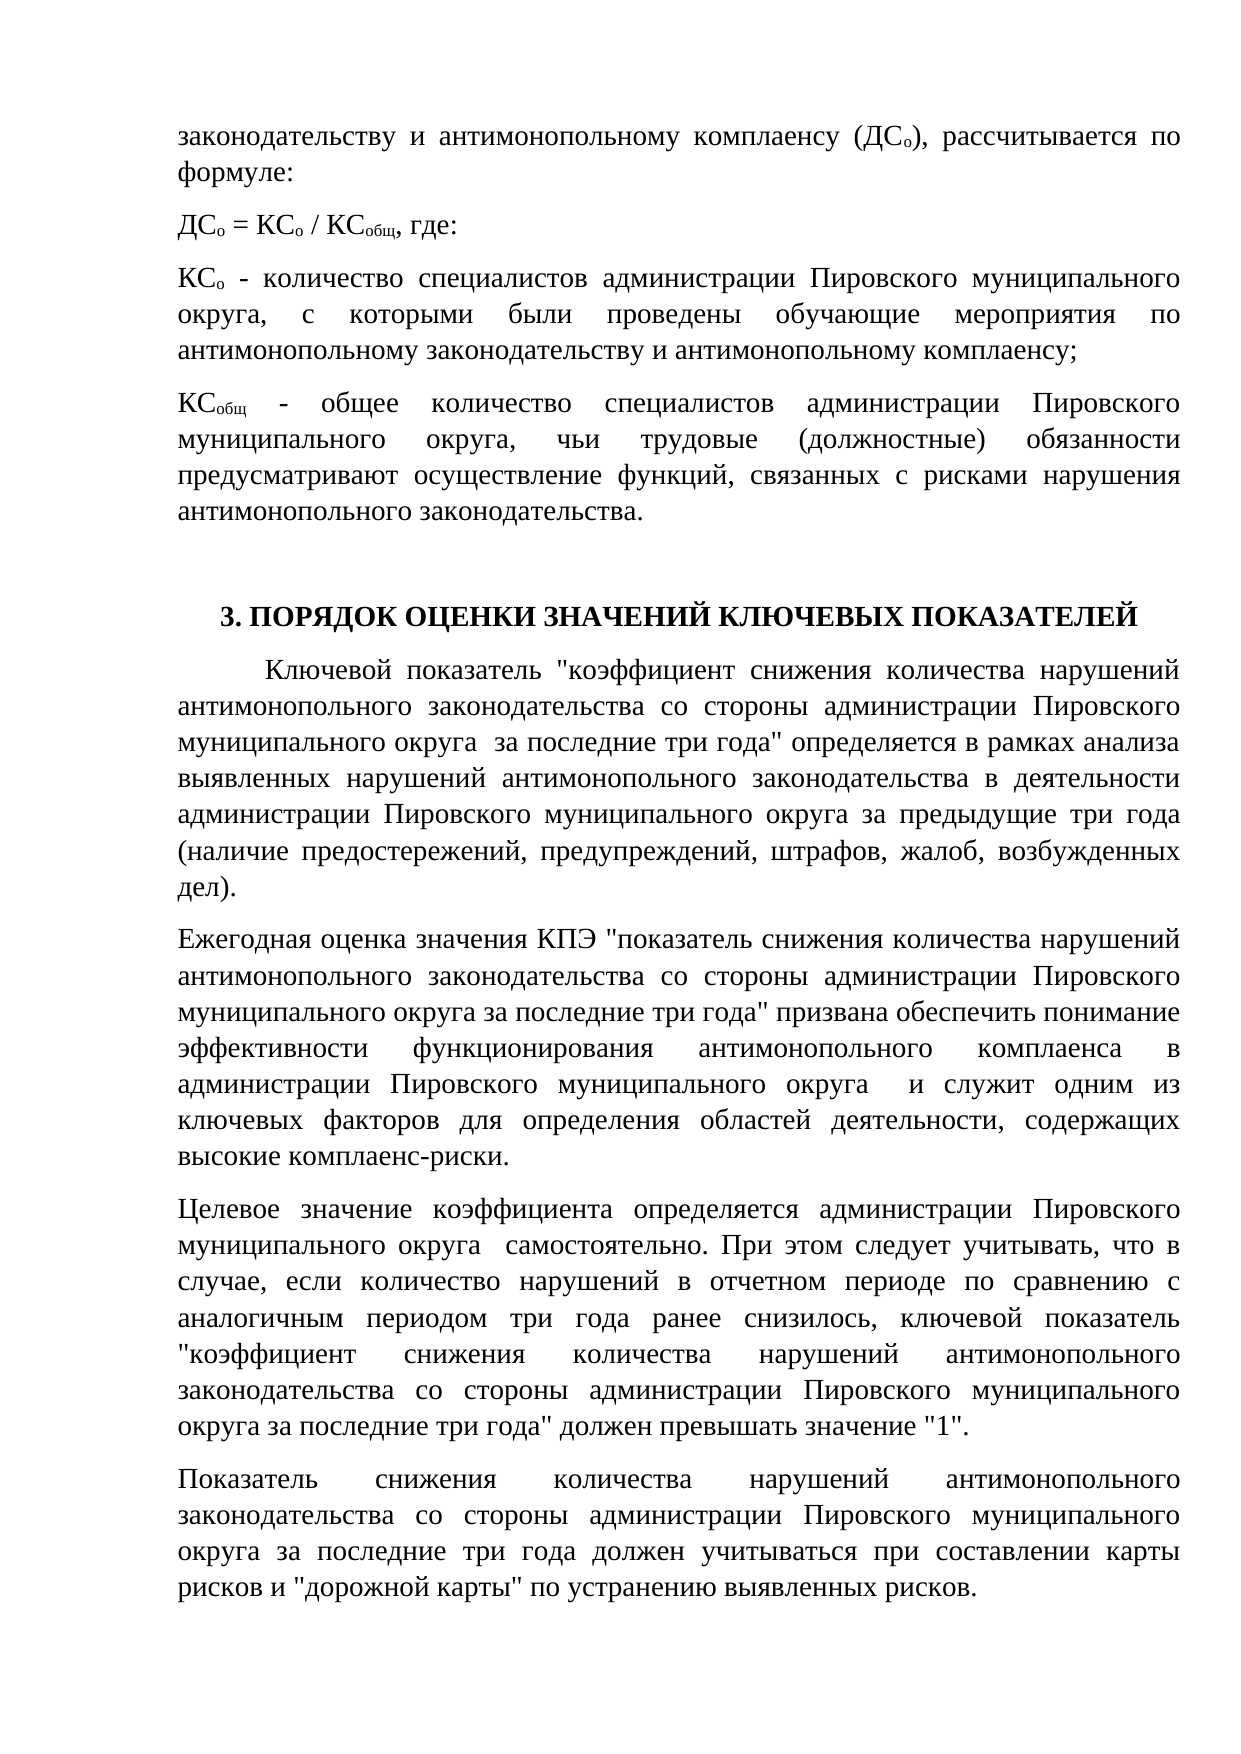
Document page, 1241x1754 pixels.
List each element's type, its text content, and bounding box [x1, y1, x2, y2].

text КСо - количество специалистов администрации Пировского муниципального округа, с которыми были проведены обучающие мероприятия по антимонопольному законодательству и антимонопольному комплаенсу; [177, 260, 1181, 366]
text 3. ПОРЯДОК ОЦЕНКИ ЗНАЧЕНИЙ КЛЮЧЕВЫХ ПОКАЗАТЕЛЕЙ [177, 599, 1181, 633]
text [177, 118, 1181, 188]
text КСобщ - общее количество специалистов администрации Пировского муниципального округа, чьи трудовые (должностные) обязанности предусматривают осуществление функций, связанных с рисками нарушения антимонопольного законодательства. [177, 385, 1181, 527]
text ДСо = КСо / КСобщ, где: [177, 207, 1181, 241]
text Ежегодная оценка значения КПЭ "показатель снижения количества нарушений антимонопольного законодательства со стороны администрации Пировского муниципального округа за последние три года" призвана обеспечить понимание эффективности функционирования антимонопольного комплаенса в администрации Пировского муниципального округа и служит одним из ключевых факторов для определения областей деятельности, содержащих высокие комплаенс-риски. [177, 922, 1181, 1172]
text Целевое значение коэффициента определяется администрации Пировского муниципального округа самостоятельно. При этом следует учитывать, что в случае, если количество нарушений в отчетном периоде по сравнению с аналогичным периодом три года ранее снизилось, ключевой показатель "коэффициент снижения количества нарушений антимонопольного законодательства со стороны администрации Пировского муниципального округа за последние три года" должен превышать значение "1". [177, 1191, 1181, 1442]
text Показатель снижения количества нарушений антимонопольного законодательства со стороны администрации Пировского муниципального округа за последние три года должен учитываться при составлении карты рисков и "дорожной карты" по устранению выявленных рисков. [177, 1461, 1181, 1603]
text Ключевой показатель "коэффициент снижения количества нарушений антимонопольного законодательства со стороны администрации Пировского муниципального округа за последние три года" определяется в рамках анализа выявленных нарушений антимонопольного законодательства в деятельности администрации Пировского муниципального округа за предыдущие три года (наличие предостережений, предупреждений, штрафов, жалоб, возбужденных дел). [177, 652, 1181, 902]
